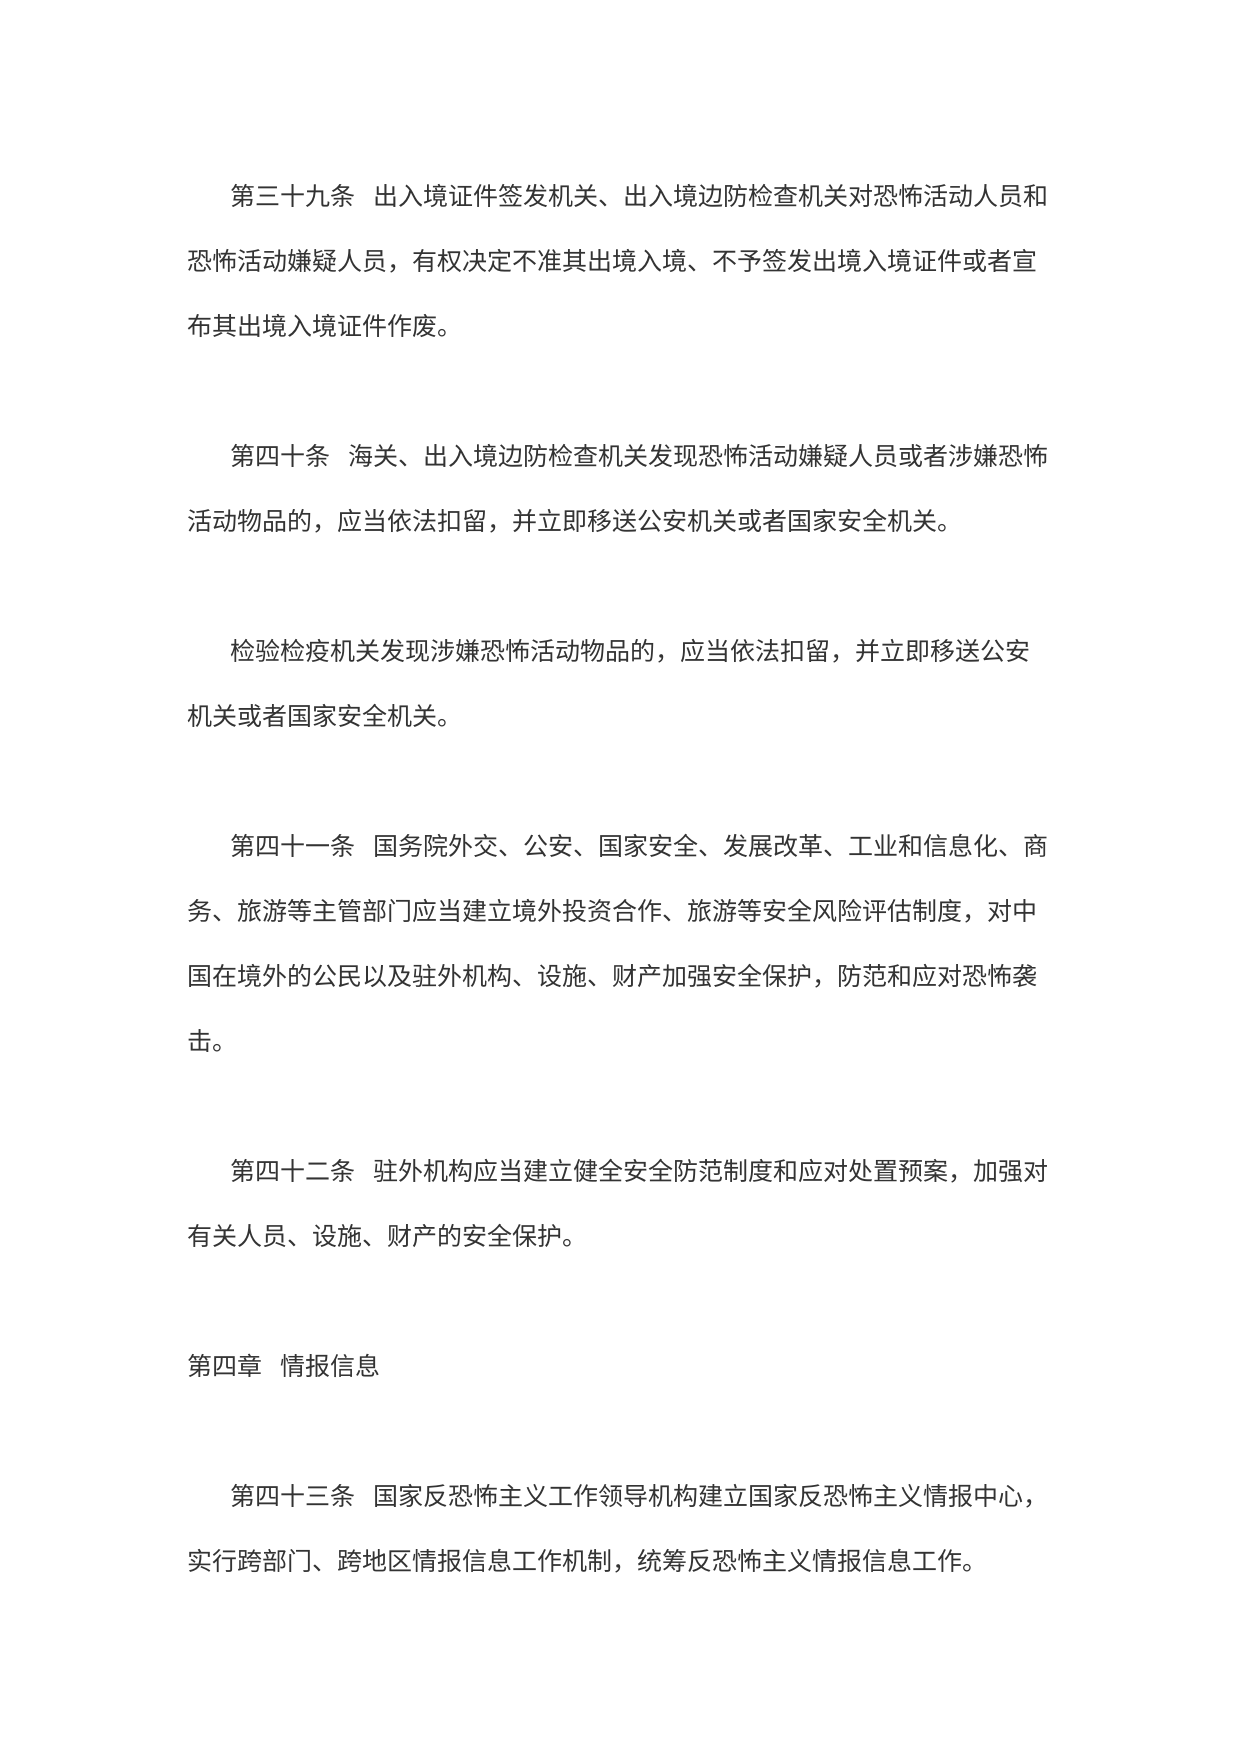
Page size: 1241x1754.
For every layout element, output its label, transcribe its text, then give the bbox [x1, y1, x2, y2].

text 第三十九条 出入境证件签发机关、出入境边防检查机关对恐怖活动人员和恐怖活动嫌疑人员，有权决定不准其出境入境、不予签发出境入境证件或者宣布其出境入境证件作废。 [187, 162, 1053, 357]
text 第四十二条 驻外机构应当建立健全安全防范制度和应对处置预案，加强对有关人员、设施、财产的安全保护。 [187, 1137, 1053, 1267]
text 检验检疫机关发现涉嫌恐怖活动物品的，应当依法扣留，并立即移送公安机关或者国家安全机关。 [187, 617, 1053, 747]
text 第四十条 海关、出入境边防检查机关发现恐怖活动嫌疑人员或者涉嫌恐怖活动物品的，应当依法扣留，并立即移送公安机关或者国家安全机关。 [187, 422, 1053, 552]
text 第四章 情报信息 [187, 1332, 1053, 1397]
text 第四十三条 国家反恐怖主义工作领导机构建立国家反恐怖主义情报中心，实行跨部门、跨地区情报信息工作机制，统筹反恐怖主义情报信息工作。 [187, 1462, 1053, 1592]
text 第四十一条 国务院外交、公安、国家安全、发展改革、工业和信息化、商务、旅游等主管部门应当建立境外投资合作、旅游等安全风险评估制度，对中国在境外的公民以及驻外机构、设施、财产加强安全保护，防范和应对恐怖袭击。 [187, 812, 1053, 1072]
